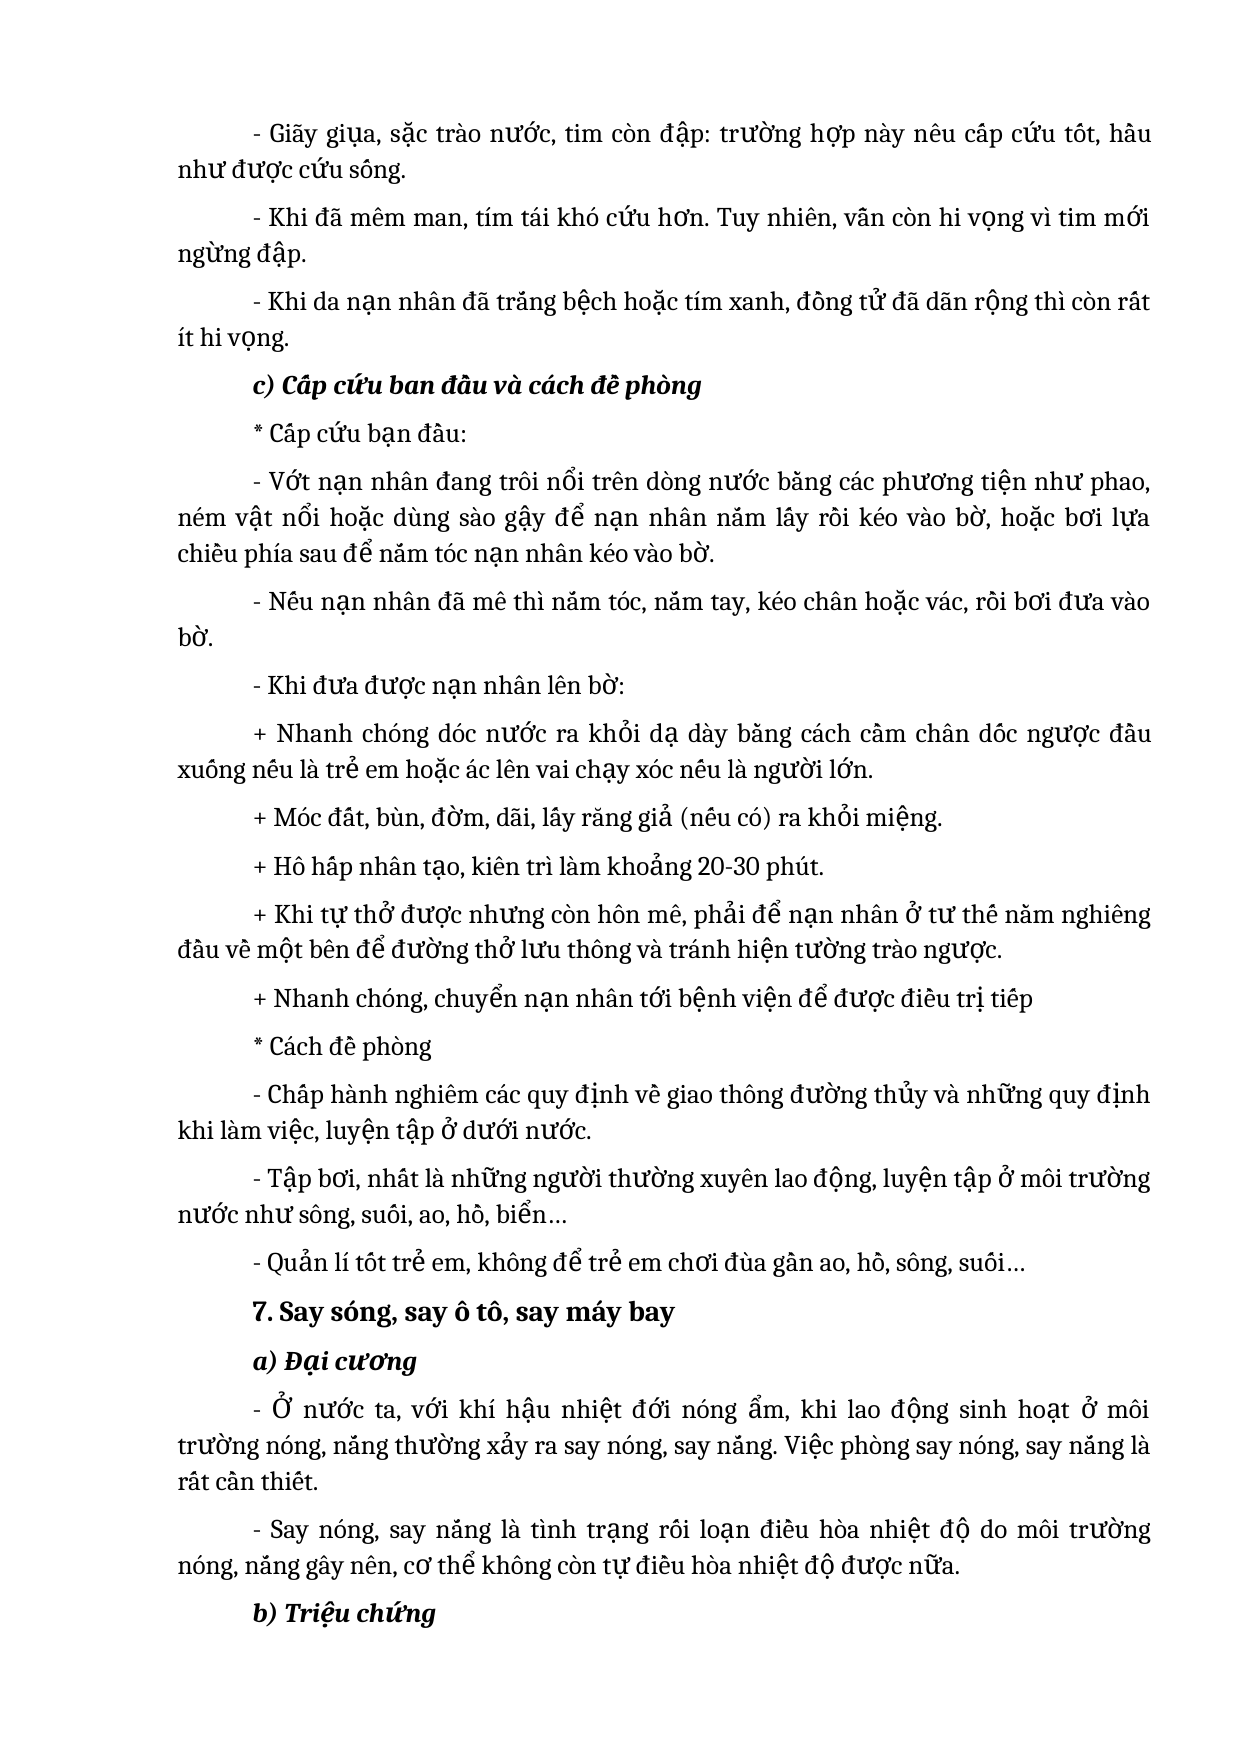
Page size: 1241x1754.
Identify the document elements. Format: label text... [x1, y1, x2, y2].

text - Giãy giụa, sặc trào nước, tim còn đập: trường hợp này nêu cấp cứu tốt, hầu như được cứu sống. [177, 118, 1152, 185]
text * Cách đề phòng [177, 1031, 1152, 1062]
text - Khi da nạn nhân đã trắng bệch hoặc tím xanh, đồng tử đã dãn rộng thì còn rất ít hi vọng. [177, 286, 1152, 353]
text * Cấp cứu bạn đầu: [177, 418, 1152, 449]
text - Khi đã mêm man, tím tái khó cứu hơn. Tuy nhiên, vẫn còn hi vọng vì tim mới ngừng đập. [177, 202, 1152, 269]
text - Quản lí tốt trẻ em, không để trẻ em chơi đùa gần ao, hồ, sông, suối… [177, 1247, 1152, 1278]
text 7. Say sóng, say ô tô, say máy bay [177, 1295, 1152, 1329]
text - Nếu nạn nhân đã mê thì nắm tóc, nắm tay, kéo chân hoặc vác, rồi bơi đưa vào bờ. [177, 586, 1152, 653]
text + Nhanh chóng, chuyển nạn nhân tới bệnh viện để được điều trị tiếp [177, 983, 1152, 1014]
text - Chấp hành nghiêm các quy định về giao thông đường thủy và những quy định khi làm việc, luyện tập ở dưới nước. [177, 1079, 1152, 1146]
text - Say nóng, say nắng là tình trạng rối loạn điều hòa nhiệt độ do môi trường nóng, nắng gây nên, cơ thể không còn tự điều hòa nhiệt độ được nữa. [177, 1514, 1152, 1581]
text - Khi đưa được nạn nhân lên bờ: [177, 670, 1152, 701]
text - Ở nước ta, với khí hậu nhiệt đới nóng ẩm, khi lao động sinh hoạt ở môi trường nóng, nắng thường xảy ra say nóng, say nắng. Việc phòng say nóng, say nắng là rất cần thiết. [177, 1394, 1152, 1497]
text + Khi tự thở được nhưng còn hôn mê, phải để nạn nhân ở tư thế nằm nghiêng đầu về một bên để đường thở lưu thông và tránh hiện tường trào ngược. [177, 899, 1152, 966]
text - Vớt nạn nhân đang trôi nổi trên dòng nước bằng các phương tiện như phao, ném vật nổi hoặc dùng sào gậy để nạn nhân nắm lấy rồi kéo vào bờ, hoặc bơi lựa chiều phía sau để nắm tóc nạn nhân kéo vào bờ. [177, 466, 1152, 569]
text + Nhanh chóng dóc nước ra khỏi dạ dày bằng cách cầm chân dốc ngược đầu xuống nếu là trẻ em hoặc ác lên vai chạy xóc nếu là người lớn. [177, 718, 1152, 785]
text c) Cấp cứu ban đầu và cách đề phòng [177, 370, 1152, 401]
text - Tập bơi, nhất là những người thường xuyên lao động, luyện tập ở môi trường nước như sông, suối, ao, hồ, biển… [177, 1163, 1152, 1230]
text a) Đại cương [177, 1346, 1152, 1377]
text + Móc đất, bùn, đờm, dãi, lấy răng giả (nếu có) ra khỏi miệng. [177, 802, 1152, 833]
text b) Triệu chứng [177, 1598, 1152, 1629]
text + Hô hấp nhân tạo, kiên trì làm khoảng 20-30 phút. [177, 851, 1152, 882]
